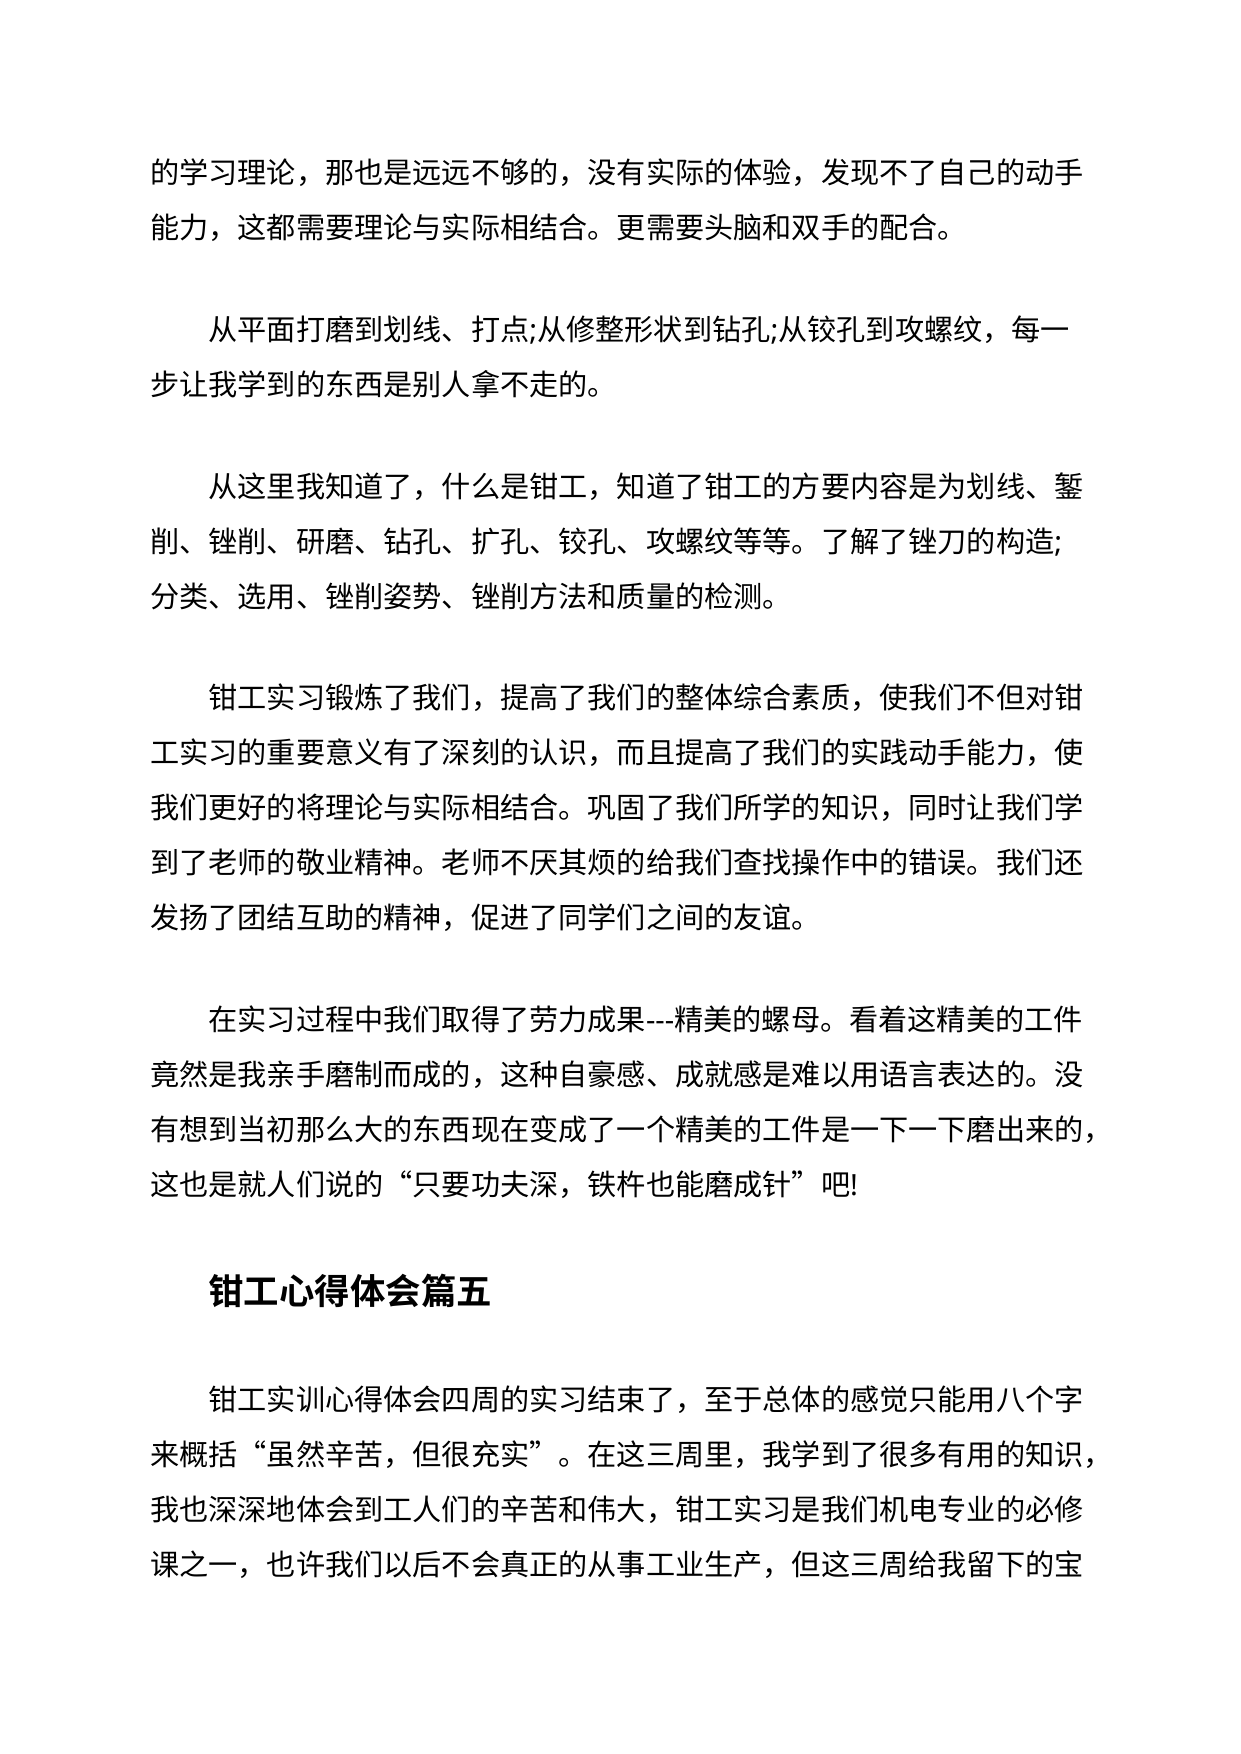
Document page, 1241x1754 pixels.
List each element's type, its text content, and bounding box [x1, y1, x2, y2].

text 从平面打磨到划线、打点;从修整形状到钻孔;从铰孔到攻螺纹，每一步让我学到的东西是别人拿不走的。 [150, 307, 1090, 404]
text 从这里我知道了，什么是钳工，知道了钳工的方要内容是为划线、錾削、锉削、研磨、钻孔、扩孔、铰孔、攻螺纹等等。了解了锉刀的构造;分类、选用、锉削姿势、锉削方法和质量的检测。 [150, 463, 1090, 616]
text 钳工实习锻炼了我们，提高了我们的整体综合素质，使我们不但对钳工实习的重要意义有了深刻的认识，而且提高了我们的实践动手能力，使我们更好的将理论与实际相结合。巩固了我们所学的知识，同时让我们学到了老师的敬业精神。老师不厌其烦的给我们查找操作中的错误。我们还发扬了团结互助的精神，促进了同学们之间的友谊。 [150, 675, 1090, 937]
text 钳工心得体会篇五 [150, 1263, 1090, 1314]
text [150, 1377, 1090, 1584]
text 在实习过程中我们取得了劳力成果---精美的螺母。看着这精美的工件竟然是我亲手磨制而成的，这种自豪感、成就感是难以用语言表达的。没有想到当初那么大的东西现在变成了一个精美的工件是一下一下磨出来的，这也是就人们说的“只要功夫深，铁杵也能磨成针”吧! [150, 996, 1090, 1204]
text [150, 150, 1090, 247]
